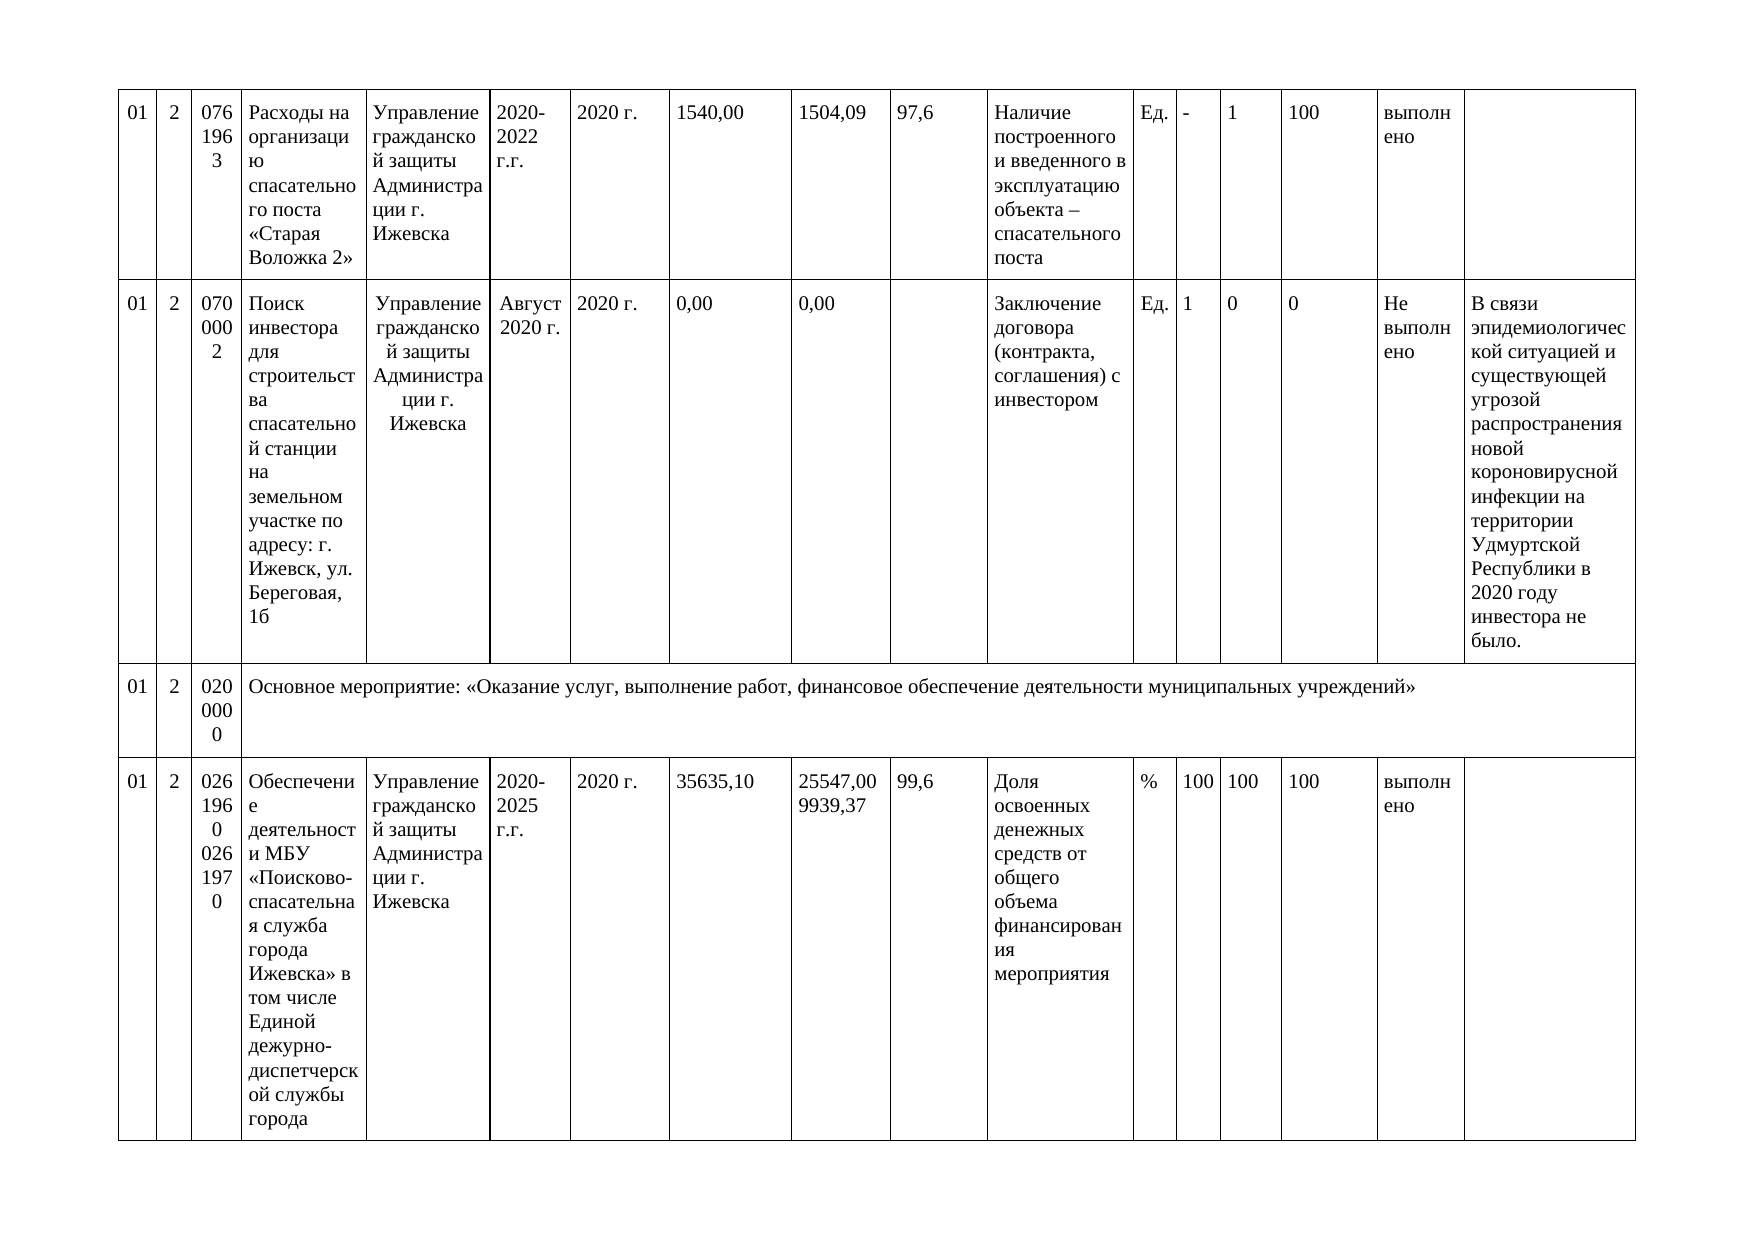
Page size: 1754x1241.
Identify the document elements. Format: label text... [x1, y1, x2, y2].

table_cell 0,00 [670, 280, 791, 663]
table_cell 25547,00 9939,37 [792, 758, 890, 1140]
table_cell Поиск инвестора для строительства спасательной станции на земельном участке по адресу: г. Ижевск, ул. Береговая, 1б [242, 280, 366, 663]
table_cell 0700002 [192, 280, 241, 663]
table_cell 0200000 [192, 664, 241, 757]
table_cell Не выполнено [1378, 280, 1464, 663]
table_cell Август 2020 г. [491, 280, 570, 663]
table_cell - [1177, 90, 1220, 279]
table_cell 2 [157, 280, 191, 663]
table_cell 1540,00 [670, 90, 791, 279]
table_cell 01 [119, 758, 156, 1140]
table_cell [891, 280, 987, 663]
table_cell 0261960 0261970 [192, 758, 241, 1140]
table_cell Основное мероприятие: «Оказание услуг, выполнение работ, финансовое обеспечение деятельности муниципальных учреждений» [242, 664, 1635, 757]
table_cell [367, 758, 489, 1140]
table_cell 1 [1177, 280, 1220, 663]
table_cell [988, 758, 1133, 1140]
table_cell Управление гражданской защиты Администрации г. Ижевска [367, 280, 489, 663]
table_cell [242, 758, 366, 1140]
table_cell 01 [119, 280, 156, 663]
table_cell 0 [1282, 280, 1377, 663]
table_cell 01 [119, 90, 156, 279]
table_cell 2020-2022 г.г. [491, 90, 570, 279]
table_cell 2 [157, 758, 191, 1140]
table_cell 2020 г. [571, 280, 669, 663]
table_cell 0 [1221, 280, 1281, 663]
table_cell 100 [1221, 758, 1281, 1140]
table_cell Заключение договора (контракта, соглашения) с инвестором [988, 280, 1133, 663]
table_cell 2 [157, 664, 191, 757]
table_cell выполнено [1378, 758, 1464, 1140]
table_cell выполнено [1378, 90, 1464, 279]
table_cell Расходы на организацию спасательного поста «Старая Воложка 2» [242, 90, 366, 279]
table_cell [1465, 90, 1635, 279]
table_cell 35635,10 [670, 758, 791, 1140]
table_cell 97,6 [891, 90, 987, 279]
table_cell % [1134, 758, 1176, 1140]
table_cell Наличие построенного и введенного в эксплуатацию объекта – спасательного поста [988, 90, 1133, 279]
table_cell 0,00 [792, 280, 890, 663]
table_cell 1504,09 [792, 90, 890, 279]
table_cell 2020-2025 г.г. [491, 758, 570, 1140]
table_cell 100 [1177, 758, 1220, 1140]
table_cell [1465, 758, 1635, 1140]
table_cell 2 [157, 90, 191, 279]
table_cell 100 [1282, 758, 1377, 1140]
table_cell 01 [119, 664, 156, 757]
table_cell 2020 г. [571, 758, 669, 1140]
table_cell 99,6 [891, 758, 987, 1140]
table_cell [367, 90, 489, 279]
table_cell Ед. [1134, 90, 1176, 279]
table_cell 100 [1282, 90, 1377, 279]
table_cell 0761963 [192, 90, 241, 279]
table_cell 1 [1221, 90, 1281, 279]
table_cell 2020 г. [571, 90, 669, 279]
table_cell Ед. [1134, 280, 1176, 663]
